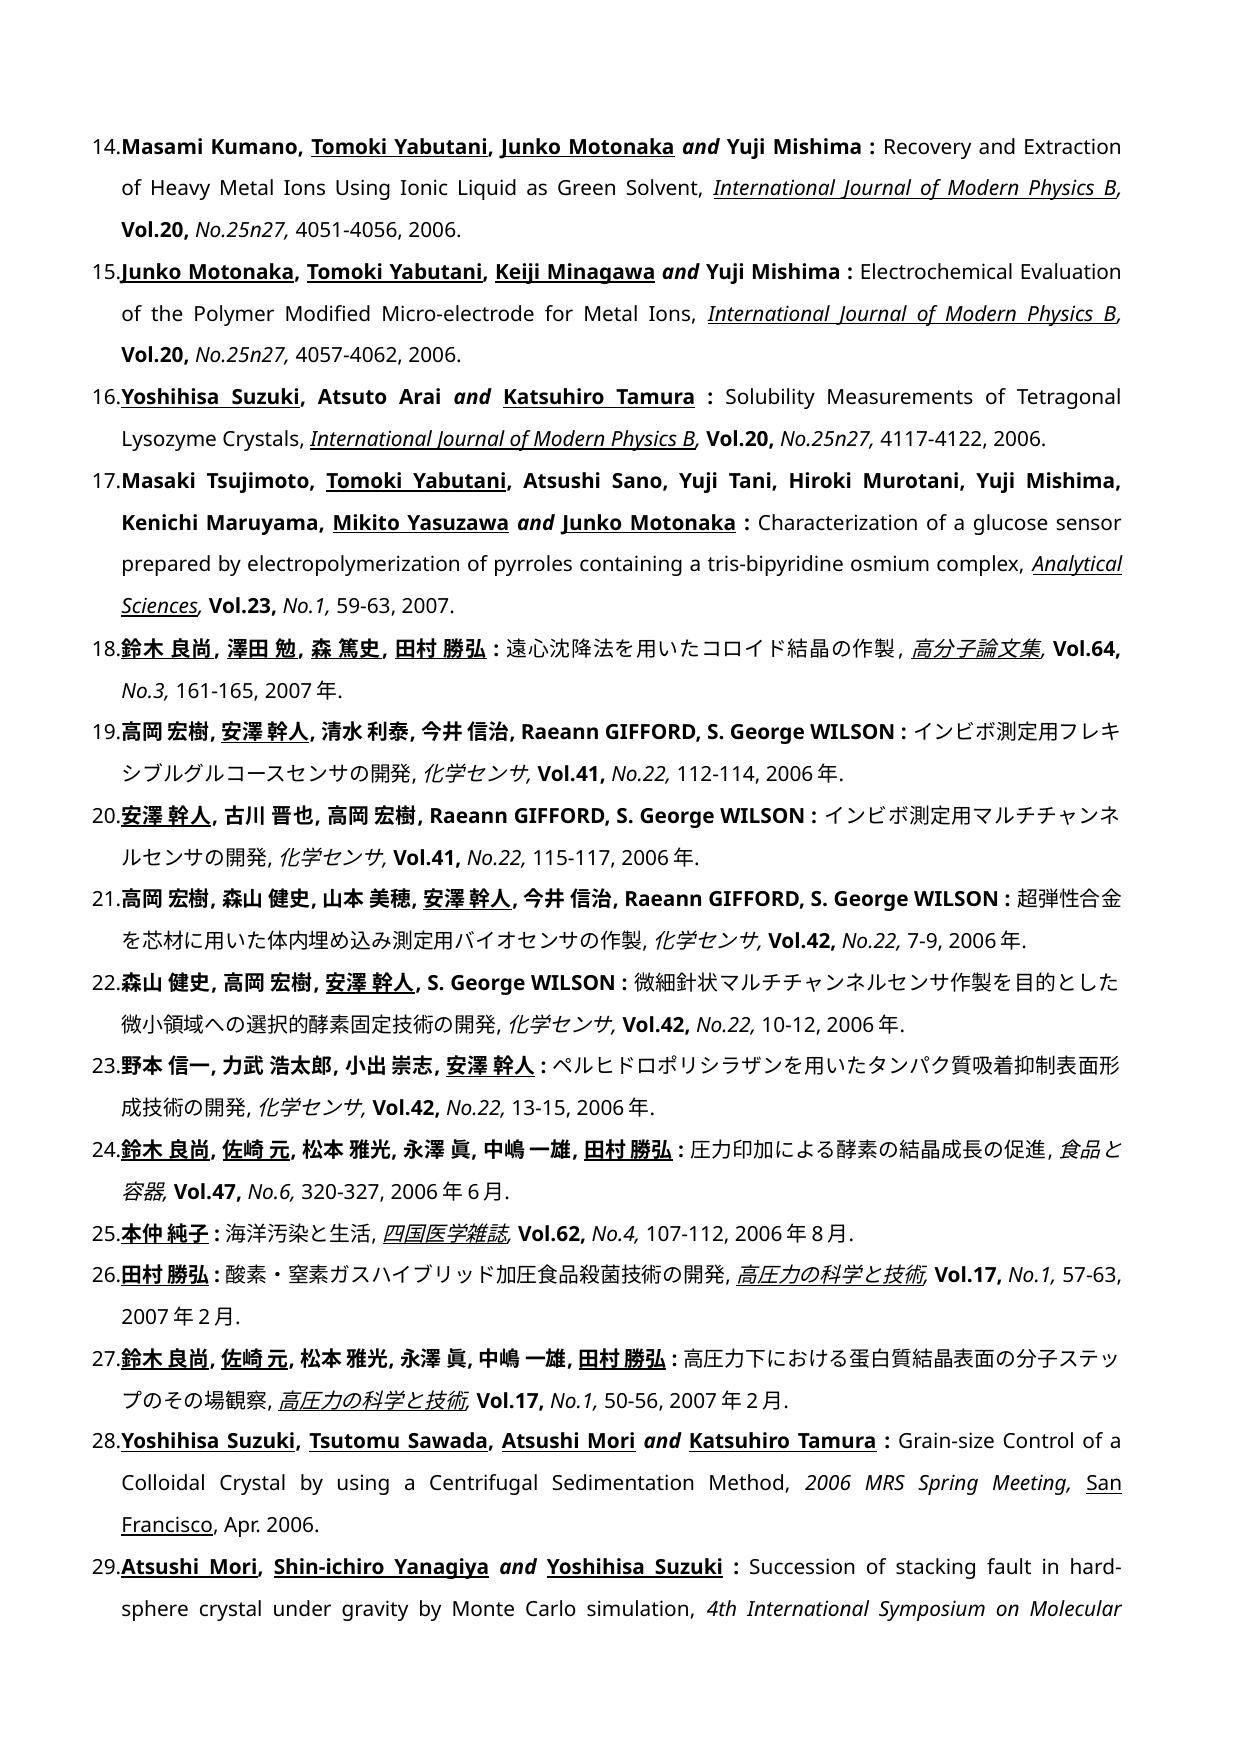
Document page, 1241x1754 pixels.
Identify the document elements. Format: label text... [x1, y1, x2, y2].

list Masaki Tsujimoto, Tomoki Yabutani, Atsushi Sano, Yuji Tani, Hiroki Murotani, Yuji Mishima, Kenichi Maruyama, Mikito Yasuzawa and Junko Motonaka : Characterization of a glucose sensor prepared by electropolymerization of pyrroles containing a tris-bipyridine osmium complex, Analytical Sciences, Vol.23, No.1, 59-63, 2007. [92, 459, 1122, 626]
list 田村 勝弘 : 酸素・窒素ガスハイブリッド加圧食品殺菌技術の開発, 高圧力の科学と技術, Vol.17, No.1, 57-63, 2007年2月. [92, 1253, 1122, 1336]
list 野本 信一, 力武 浩太郎, 小出 崇志, 安澤 幹人 : ペルヒドロポリシラザンを用いたタンパク質吸着抑制表面形成技術の開発, 化学センサ, Vol.42, No.22, 13-15, 2006年. [92, 1044, 1122, 1128]
list 森山 健史, 高岡 宏樹, 安澤 幹人, S. George WILSON : 微細針状マルチチャンネルセンサ作製を目的とした微小領域への選択的酵素固定技術の開発, 化学センサ, Vol.42, No.22, 10-12, 2006年. [92, 961, 1122, 1044]
list Yoshihisa Suzuki, Atsuto Arai and Katsuhiro Tamura : Solubility Measurements of Tetragonal Lysozyme Crystals, International Journal of Modern Physics B, Vol.20, No.25n27, 4117-4122, 2006. [92, 376, 1122, 459]
list 高岡 宏樹, 安澤 幹人, 清水 利泰, 今井 信治, Raeann GIFFORD, S. George WILSON : インビボ測定用フレキシブルグルコースセンサの開発, 化学センサ, Vol.41, No.22, 112-114, 2006年. [92, 710, 1122, 793]
list 鈴木 良尚, 佐崎 元, 松本 雅光, 永澤 眞, 中嶋 一雄, 田村 勝弘 : 圧力印加による酵素の結晶成長の促進, 食品と容器, Vol.47, No.6, 320-327, 2006年6月. [92, 1128, 1122, 1211]
list 鈴木 良尚, 澤田 勉, 森 篤史, 田村 勝弘 : 遠心沈降法を用いたコロイド結晶の作製, 高分子論文集, Vol.64, No.3, 161-165, 2007年. [92, 626, 1122, 710]
list Junko Motonaka, Tomoki Yabutani, Keiji Minagawa and Yuji Mishima : Electrochemical Evaluation of the Polymer Modified Micro-electrode for Metal Ions, International Journal of Modern Physics B, Vol.20, No.25n27, 4057-4062, 2006. [92, 250, 1122, 376]
list 高岡 宏樹, 森山 健史, 山本 美穂, 安澤 幹人, 今井 信治, Raeann GIFFORD, S. George WILSON : 超弾性合金を芯材に用いた体内埋め込み測定用バイオセンサの作製, 化学センサ, Vol.42, No.22, 7-9, 2006年. [92, 877, 1122, 961]
list 安澤 幹人, 古川 晋也, 高岡 宏樹, Raeann GIFFORD, S. George WILSON : インビボ測定用マルチチャンネルセンサの開発, 化学センサ, Vol.41, No.22, 115-117, 2006年. [92, 793, 1122, 877]
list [92, 1545, 1122, 1629]
list Masami Kumano, Tomoki Yabutani, Junko Motonaka and Yuji Mishima : Recovery and Extraction of Heavy Metal Ions Using Ionic Liquid as Green Solvent, International Journal of Modern Physics B, Vol.20, No.25n27, 4051-4056, 2006. [92, 125, 1122, 250]
list 本仲 純子 : 海洋汚染と生活, 四国医学雑誌, Vol.62, No.4, 107-112, 2006年8月. [92, 1211, 1122, 1253]
list 鈴木 良尚, 佐崎 元, 松本 雅光, 永澤 眞, 中嶋 一雄, 田村 勝弘 : 高圧力下における蛋白質結晶表面の分子ステップのその場観察, 高圧力の科学と技術, Vol.17, No.1, 50-56, 2007年2月. [92, 1336, 1122, 1420]
list Yoshihisa Suzuki, Tsutomu Sawada, Atsushi Mori and Katsuhiro Tamura : Grain-size Control of a Colloidal Crystal by using a Centrifugal Sedimentation Method, 2006 MRS Spring Meeting, San Francisco, Apr. 2006. [92, 1420, 1122, 1545]
